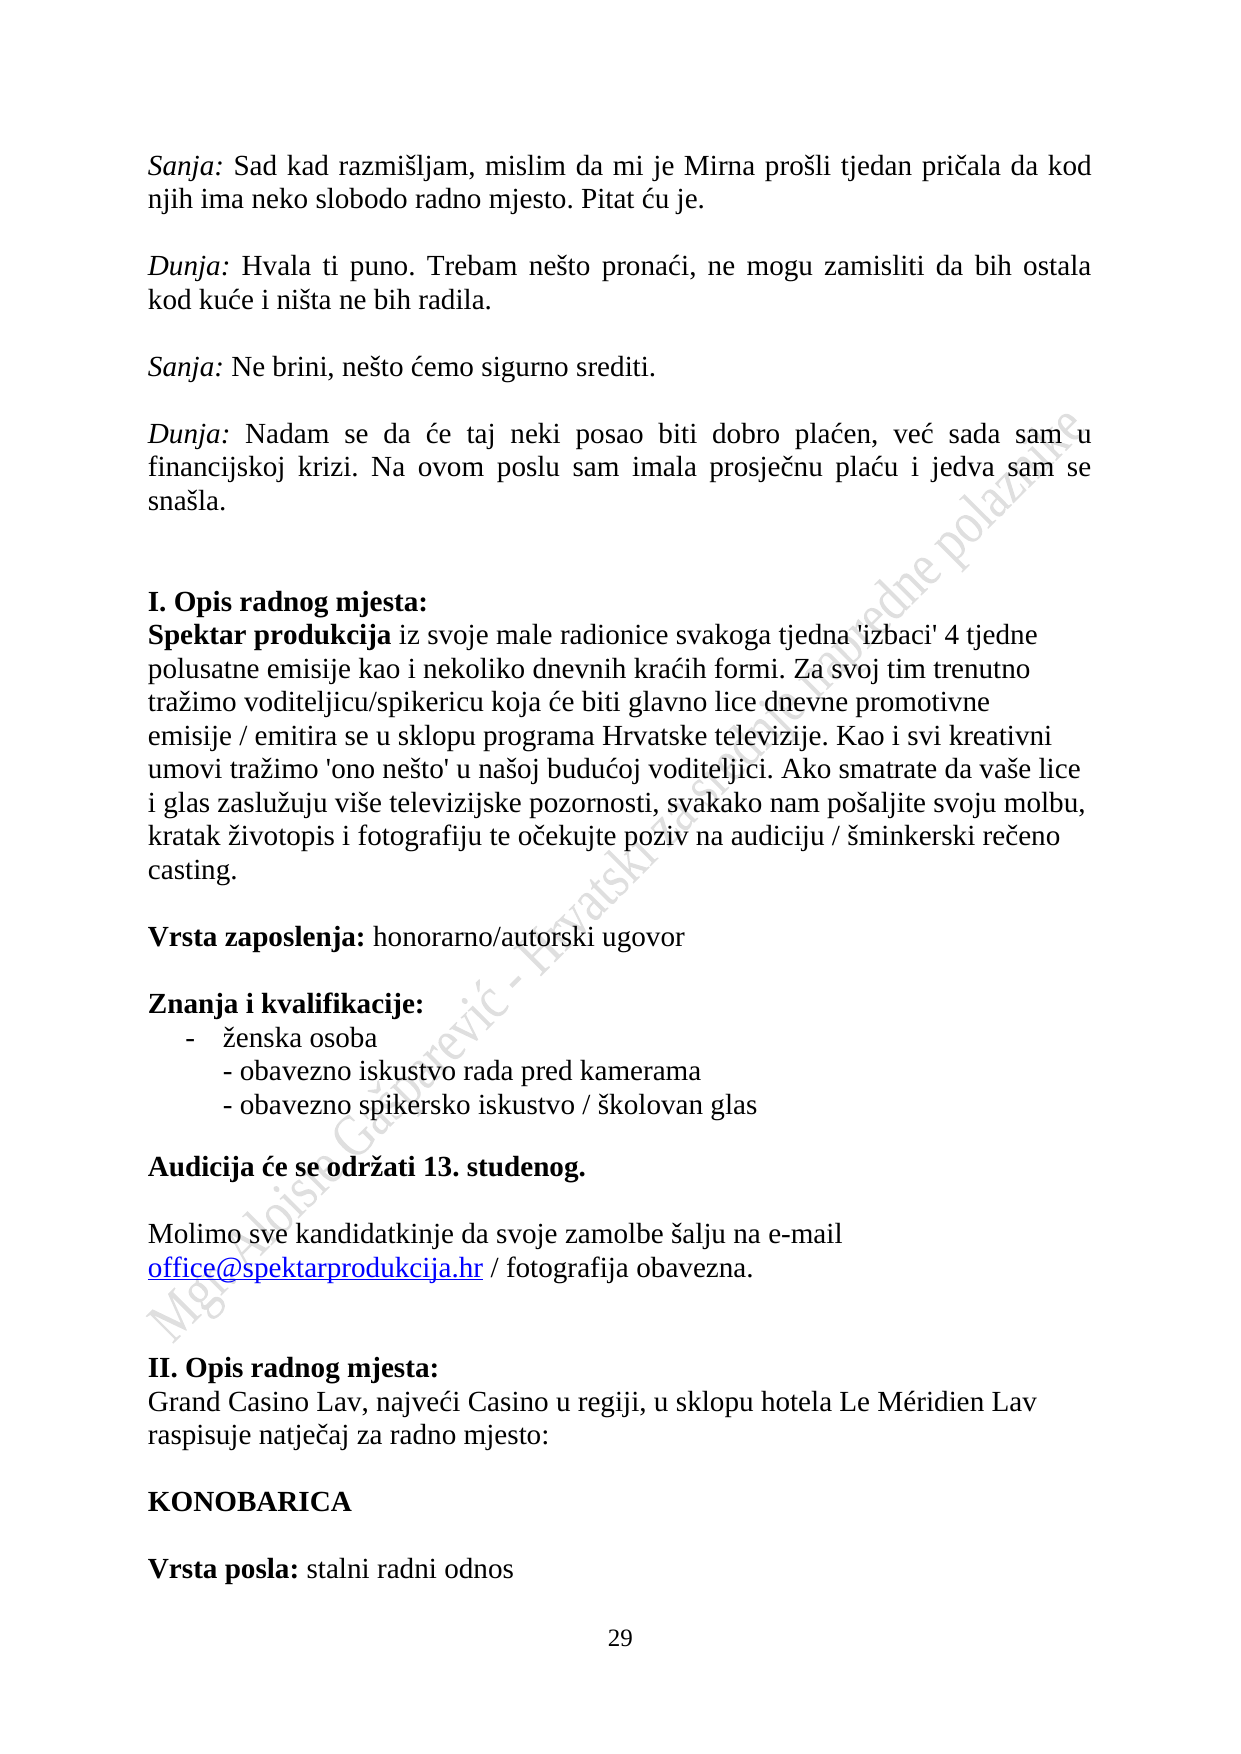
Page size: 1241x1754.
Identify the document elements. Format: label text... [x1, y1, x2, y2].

text Znanja i kvalifikacije: [148, 986, 1093, 1020]
text Sanja: Sad kad razmišljam, mislim da mi je Mirna prošli tjedan pričala da kod njih ima neko slobodo radno mjesto. Pitat ću je. [148, 148, 1093, 215]
text Dunja: Hvala ti puno. Trebam nešto pronaći, ne mogu zamisliti da bih ostala kod kuće i ništa ne bih radila. [148, 248, 1093, 315]
text Dunja: Nadam se da će taj neki posao biti dobro plaćen, već sada sam u financijskoj krizi. Na ovom poslu sam imala prosječnu plaću i jedva sam se snašla. [148, 416, 1093, 517]
text Grand Casino Lav, najveći Casino u regiji, u sklopu hotela Le Méridien Lav raspisuje natječaj za radno mjesto: KONOBARICA [148, 1384, 1093, 1518]
text Sanja: Ne brini, nešto ćemo sigurno srediti. [148, 349, 1093, 382]
text II. Opis radnog mjesta: [148, 1350, 1093, 1384]
text I. Opis radnog mjesta: [148, 584, 1093, 617]
text Audicija će se održati 13. studenog. Molimo sve kandidatkinje da svoje zamolbe šalju na e-mail office@spektarprodukcija.hr / fotografija obavezna. [148, 1149, 1093, 1283]
text Spektar produkcija iz svoje male radionice svakoga tjedna 'izbaci' 4 tjedne polusatne emisije kao i nekoliko dnevnih kraćih formi. Za svoj tim trenutno tražimo voditeljicu/spikericu koja će biti glavno lice dnevne promotivne emisije / emitira se u sklopu programa Hrvatske televizije. Kao i svi kreativni umovi tražimo 'ono nešto' u našoj budućoj voditeljici. Ako smatrate da vaše lice i glas zaslužuju više televizijske pozornosti, svakako nam pošaljite svoju molbu, kratak životopis i fotografiju te očekujte poziv na audiciju / šminkerski rečeno casting. Vrsta zaposlenja: honorarno/autorski ugovor [148, 617, 1093, 953]
list ženska osoba - obavezno iskustvo rada pred kamerama - obavezno spikersko iskustvo / školovan glas [185, 1020, 1093, 1149]
text Vrsta posla: stalni radni odnos [148, 1552, 1093, 1585]
